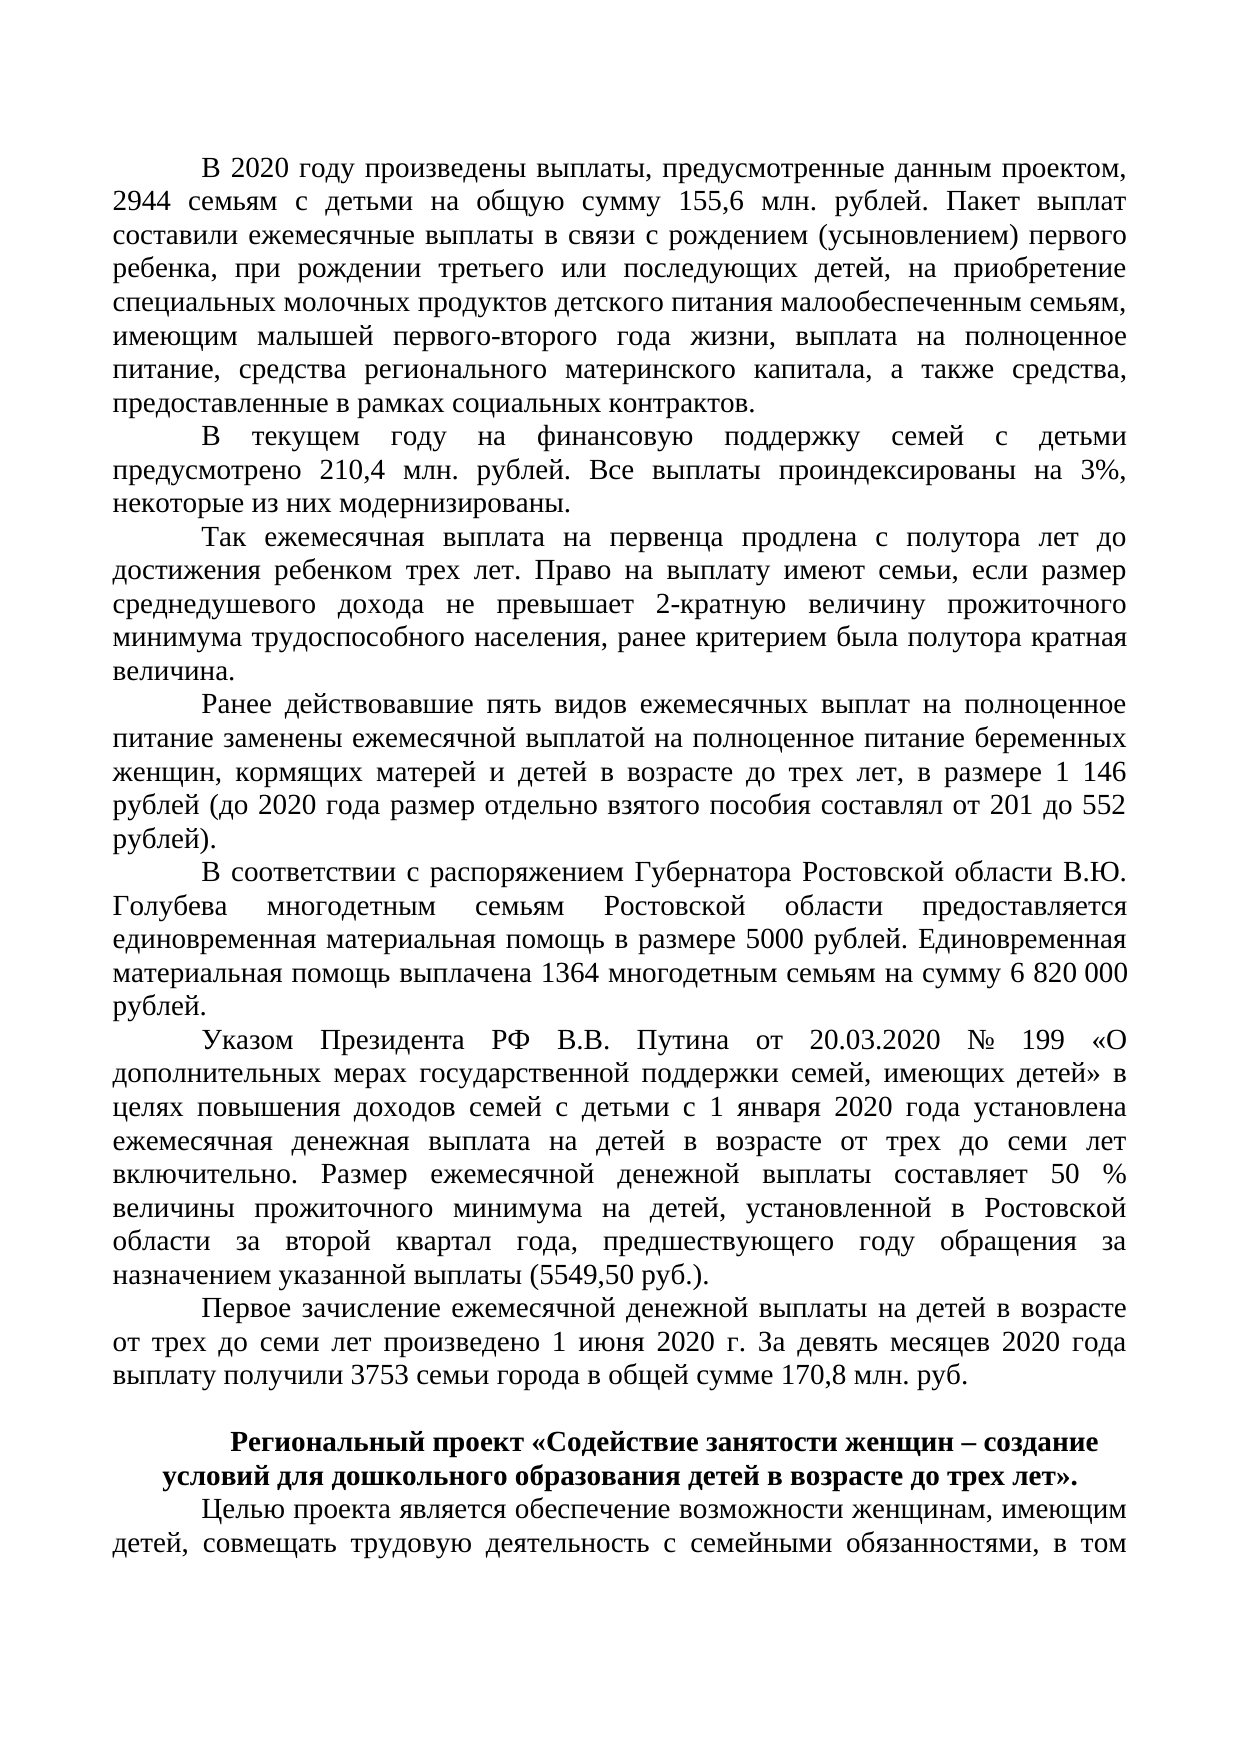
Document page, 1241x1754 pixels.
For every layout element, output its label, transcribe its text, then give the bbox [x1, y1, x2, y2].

text Первое зачисление ежемесячной денежной выплаты на детей в возрасте от трех до семи лет произведено 1 июня 2020 г. За девять месяцев 2020 года выплату получили 3753 семьи города в общей сумме 170,8 млн. руб. [112, 1290, 1128, 1391]
text Так ежемесячная выплата на первенца продлена с полутора лет до достижения ребенком трех лет. Право на выплату имеют семьи, если размер среднедушевого дохода не превышает 2-кратную величину прожиточного минимума трудоспособного населения, ранее критерием была полутора кратная величина. [112, 519, 1128, 687]
text Указом Президента РФ В.В. Путина от 20.03.2020 № 199 «О дополнительных мерах государственной поддержки семей, имеющих детей» в целях повышения доходов семей с детьми с 1 января 2020 года установлена ежемесячная денежная выплата на детей в возрасте от трех до семи лет включительно. Размер ежемесячной денежной выплаты составляет 50 % величины прожиточного минимума на детей, установленной в Ростовской области за второй квартал года, предшествующего году обращения за назначением указанной выплаты (5549,50 руб.). [112, 1022, 1128, 1290]
text В соответствии с распоряжением Губернатора Ростовской области В.Ю. Голубева многодетным семьям Ростовской области предоставляется единовременная материальная помощь в размере 5000 рублей. Единовременная материальная помощь выплачена 1364 многодетным семьям на сумму 6 820 000 рублей. [112, 854, 1128, 1022]
text Региональный проект «Содействие занятости женщин – создание условий для дошкольного образования детей в возрасте до трех лет». [112, 1424, 1128, 1492]
text Ранее действовавшие пять видов ежемесячных выплат на полноценное питание заменены ежемесячной выплатой на полноценное питание беременных женщин, кормящих матерей и детей в возрасте до трех лет, в размере 1 146 рублей (до 2020 года размер отдельно взятого пособия составлял от 201 до 552 рублей). [112, 687, 1128, 854]
text В 2020 году произведены выплаты, предусмотренные данным проектом, 2944 семьям с детьми на общую сумму 155,6 млн. рублей. Пакет выплат составили ежемесячные выплаты в связи с рождением (усыновлением) первого ребенка, при рождении третьего или последующих детей, на приобретение специальных молочных продуктов детского питания малообеспеченным семьям, имеющим малышей первого-второго года жизни, выплата на полноценное питание, средства регионального материнского капитала, а также средства, предоставленные в рамках социальных контрактов. [112, 150, 1128, 418]
text В текущем году на финансовую поддержку семей с детьми предусмотрено 210,4 млн. рублей. Все выплаты проиндексированы на 3%, некоторые из них модернизированы. [112, 418, 1128, 519]
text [112, 1492, 1128, 1559]
